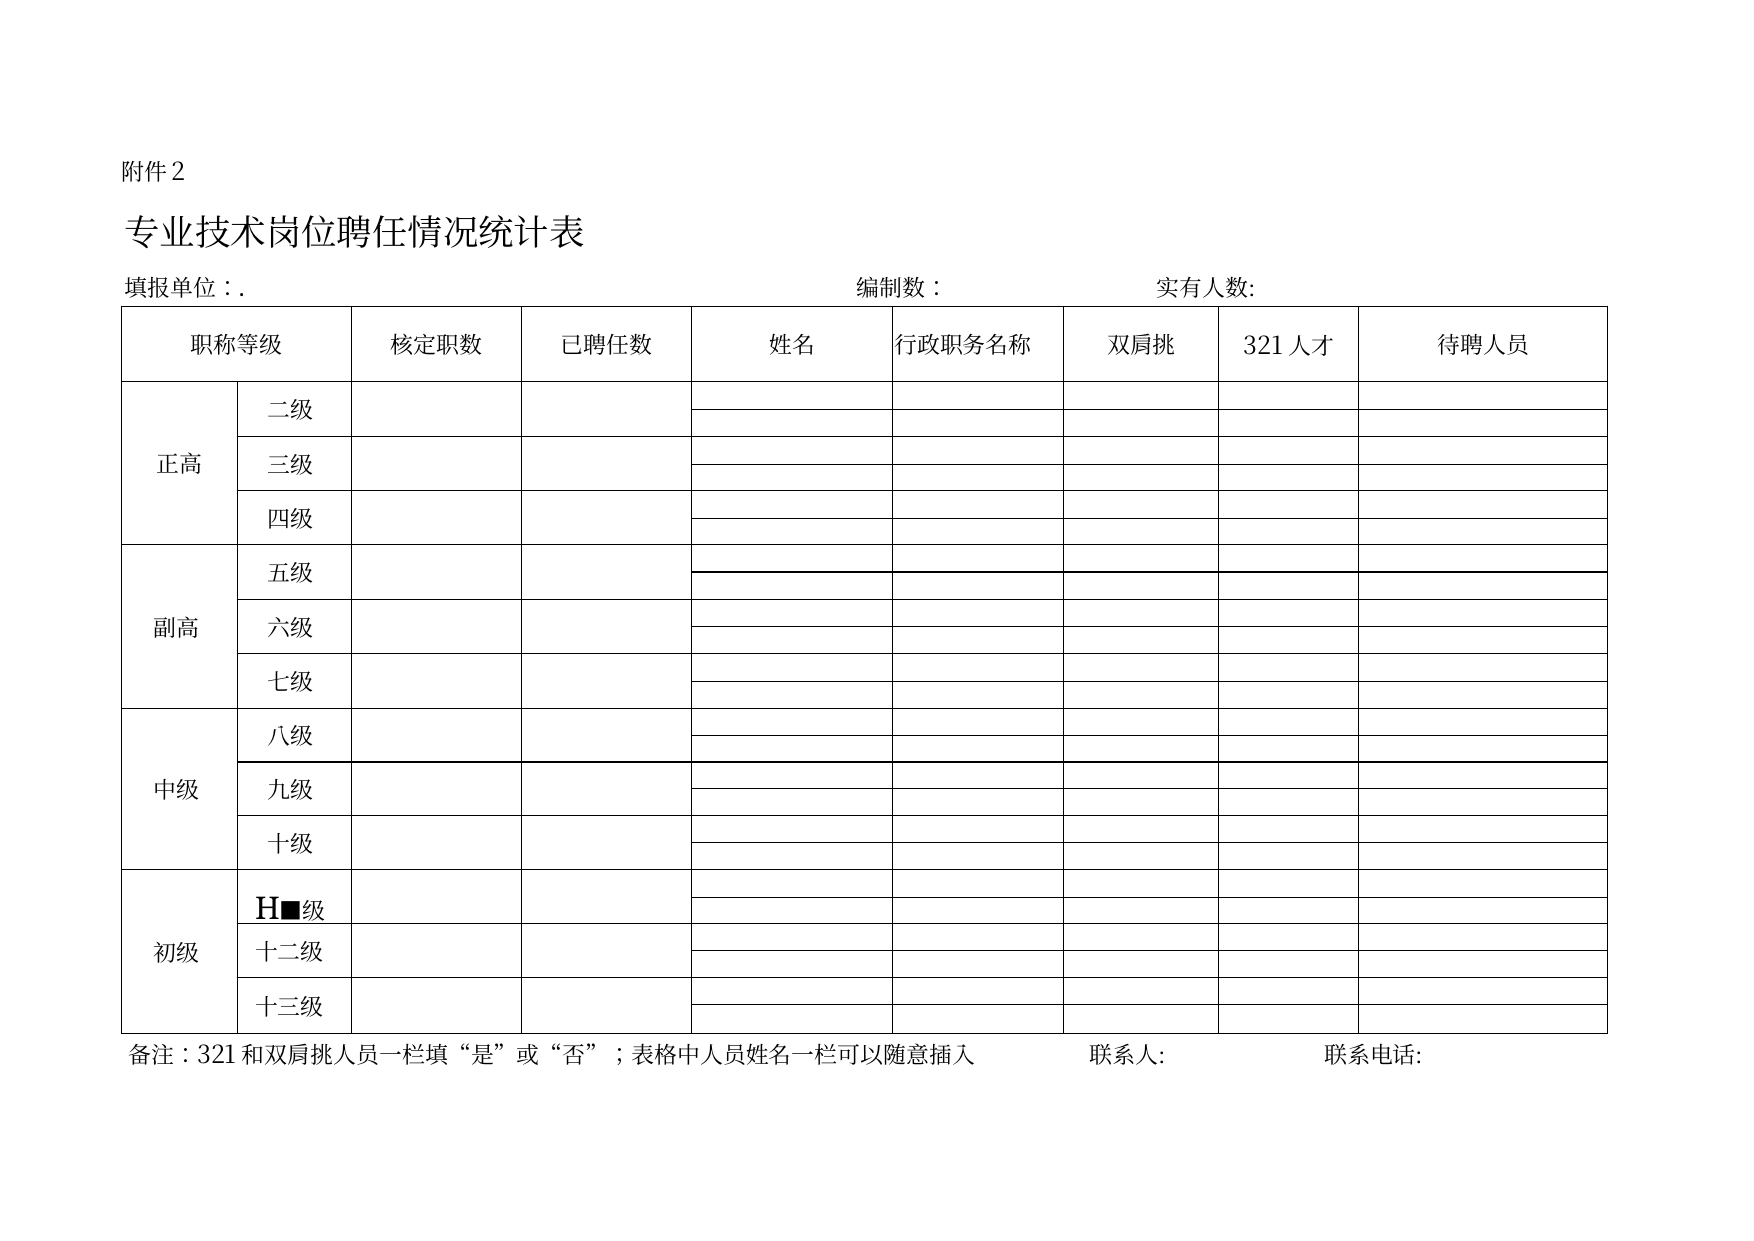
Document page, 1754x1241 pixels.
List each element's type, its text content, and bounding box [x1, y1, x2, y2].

table_header 职称等级 [122, 307, 351, 381]
table_cell [1064, 816, 1218, 842]
table_cell [1064, 978, 1218, 1004]
table_cell [1359, 437, 1607, 463]
table_cell [522, 382, 691, 436]
table_cell [692, 843, 892, 869]
table_cell [893, 382, 1063, 408]
table_cell [522, 491, 691, 544]
table_cell [692, 978, 892, 1004]
table_cell [1219, 816, 1358, 842]
table_cell [1219, 519, 1358, 544]
table_cell [1359, 654, 1607, 681]
table_cell [1064, 410, 1218, 436]
table_cell [522, 654, 691, 707]
text 填报单位：. 编制数： 实有人数: [124, 268, 1607, 306]
table_cell H■级 [238, 870, 351, 923]
table_cell [1359, 978, 1607, 1004]
table_header 双肩挑 [1064, 307, 1218, 381]
table_cell [692, 437, 892, 463]
table_cell [1359, 682, 1607, 707]
table_cell 初级 [122, 870, 237, 1033]
table_cell [1219, 709, 1358, 735]
table_cell [893, 682, 1063, 707]
table_cell [1359, 491, 1607, 517]
table_cell [1219, 736, 1358, 761]
table_cell 中级 [122, 709, 237, 869]
table_cell [1064, 654, 1218, 681]
table_cell [1064, 682, 1218, 707]
table_header 姓名 [692, 307, 892, 381]
table_cell [1064, 627, 1218, 653]
table_cell [1219, 978, 1358, 1004]
table_cell [692, 951, 892, 977]
table_cell [1219, 654, 1358, 681]
table_cell [522, 816, 691, 869]
table_cell [522, 870, 691, 923]
table_cell [1064, 709, 1218, 735]
table_cell [1219, 491, 1358, 517]
table_cell [1359, 951, 1607, 977]
table_cell [1064, 898, 1218, 923]
table_cell [692, 763, 892, 788]
table_cell [1219, 789, 1358, 815]
table_cell [1064, 924, 1218, 950]
text 专业技术岗位聘任情况统计表 [124, 193, 1607, 268]
table_cell [1359, 600, 1607, 626]
table_cell [893, 465, 1063, 490]
table_cell [1064, 519, 1218, 544]
table_cell [893, 870, 1063, 897]
table_cell 九级 [238, 763, 351, 815]
table_cell 四级 [238, 491, 351, 544]
table_header 待聘人员 [1359, 307, 1607, 381]
table_cell [893, 763, 1063, 788]
table_cell 三级 [238, 437, 351, 490]
table_cell [352, 709, 521, 761]
table_cell [1064, 600, 1218, 626]
table_cell [1359, 1005, 1607, 1033]
table_cell [692, 789, 892, 815]
table_cell [1219, 410, 1358, 436]
table_cell [692, 654, 892, 681]
table_cell [1064, 870, 1218, 897]
table_cell [692, 1005, 892, 1033]
text 附件2 [121, 151, 1607, 189]
table_cell [893, 410, 1063, 436]
table_cell [1359, 410, 1607, 436]
table_header 行政职务名称 [893, 307, 1063, 381]
table_cell [1064, 382, 1218, 408]
table_cell 副高 [122, 545, 237, 707]
table_cell [893, 736, 1063, 761]
table_cell [1359, 382, 1607, 408]
table_cell [1359, 789, 1607, 815]
table_cell [1219, 382, 1358, 408]
table_cell [893, 709, 1063, 735]
table_cell [1064, 545, 1218, 571]
table_cell [893, 545, 1063, 571]
table_cell [692, 491, 892, 517]
table_cell [352, 978, 521, 1033]
table_cell 十二级 [238, 924, 351, 977]
table_cell 七级 [238, 654, 351, 707]
table_cell [1359, 627, 1607, 653]
table_cell [893, 789, 1063, 815]
table_cell [893, 573, 1063, 598]
table_cell [1219, 465, 1358, 490]
table_cell [1064, 763, 1218, 788]
table_cell 十三级 [238, 978, 351, 1033]
table_cell [692, 545, 892, 571]
table_cell [893, 491, 1063, 517]
table_cell [893, 437, 1063, 463]
table_cell [1359, 736, 1607, 761]
table_cell [1064, 736, 1218, 761]
table_cell [692, 465, 892, 490]
table_cell [1359, 924, 1607, 950]
text 备注：321和双肩挑人员一栏填“是”或“否”；表格中人员姓名一栏可以随意插入 联系人: 联系电话: [128, 1034, 1607, 1072]
table_cell [352, 437, 521, 490]
table_cell [1359, 898, 1607, 923]
table_cell [692, 736, 892, 761]
table_cell [522, 709, 691, 761]
table_cell [522, 437, 691, 490]
table_cell [1219, 898, 1358, 923]
table_cell [893, 898, 1063, 923]
table_cell [893, 1005, 1063, 1033]
table_cell 八级 [238, 709, 351, 761]
table_cell [692, 709, 892, 735]
table_cell 二级 [238, 382, 351, 436]
table_cell 六级 [238, 600, 351, 653]
table_cell [352, 870, 521, 923]
table_cell [893, 654, 1063, 681]
table_cell [893, 951, 1063, 977]
table_cell [352, 382, 521, 436]
table_cell [1359, 519, 1607, 544]
table_cell [893, 519, 1063, 544]
table_cell [893, 627, 1063, 653]
table_cell [1359, 709, 1607, 735]
table_cell [893, 843, 1063, 869]
table_cell [1219, 924, 1358, 950]
table_cell [1359, 545, 1607, 571]
table_cell [1359, 763, 1607, 788]
table_cell [352, 545, 521, 598]
table_cell [1064, 789, 1218, 815]
table_cell [692, 682, 892, 707]
table_cell [893, 816, 1063, 842]
table_cell [352, 600, 521, 653]
table_cell [522, 978, 691, 1033]
table_cell [1219, 843, 1358, 869]
table_cell [692, 519, 892, 544]
table_cell [352, 491, 521, 544]
table_cell [1359, 465, 1607, 490]
table_cell [893, 924, 1063, 950]
table_cell [1219, 763, 1358, 788]
table_cell [522, 763, 691, 815]
table_cell [1064, 437, 1218, 463]
table_cell [522, 600, 691, 653]
table_cell [1219, 545, 1358, 571]
table_cell [1359, 843, 1607, 869]
table_cell 正高 [122, 382, 237, 544]
table_header 321人才 [1219, 307, 1358, 381]
table_cell [1064, 573, 1218, 598]
table_cell [352, 763, 521, 815]
table_cell 五级 [238, 545, 351, 598]
table_cell [1219, 1005, 1358, 1033]
table_cell [692, 924, 892, 950]
table_cell [352, 654, 521, 707]
table_cell [692, 816, 892, 842]
table_cell [692, 627, 892, 653]
table_cell 十级 [238, 816, 351, 869]
table_cell [522, 545, 691, 598]
table_cell [692, 600, 892, 626]
table_cell [692, 410, 892, 436]
table_cell [692, 573, 892, 598]
table_cell [1219, 951, 1358, 977]
table_cell [1064, 843, 1218, 869]
table_cell [522, 924, 691, 977]
table_cell [1219, 870, 1358, 897]
table_cell [893, 600, 1063, 626]
table_cell [1219, 600, 1358, 626]
table_cell [1219, 573, 1358, 598]
table_header 已聘任数 [522, 307, 691, 381]
table_cell [352, 816, 521, 869]
table_cell [1064, 951, 1218, 977]
table_cell [692, 870, 892, 897]
table_cell [352, 924, 521, 977]
table_cell [1064, 465, 1218, 490]
table_cell [1219, 627, 1358, 653]
table_header 核定职数 [352, 307, 521, 381]
table_cell [893, 978, 1063, 1004]
table_cell [692, 382, 892, 408]
table_cell [1064, 491, 1218, 517]
table_cell [1359, 816, 1607, 842]
table_cell [1219, 437, 1358, 463]
table_cell [692, 898, 892, 923]
table_cell [1064, 1005, 1218, 1033]
table_cell [1359, 870, 1607, 897]
table_cell [1359, 573, 1607, 598]
table_cell [1219, 682, 1358, 707]
